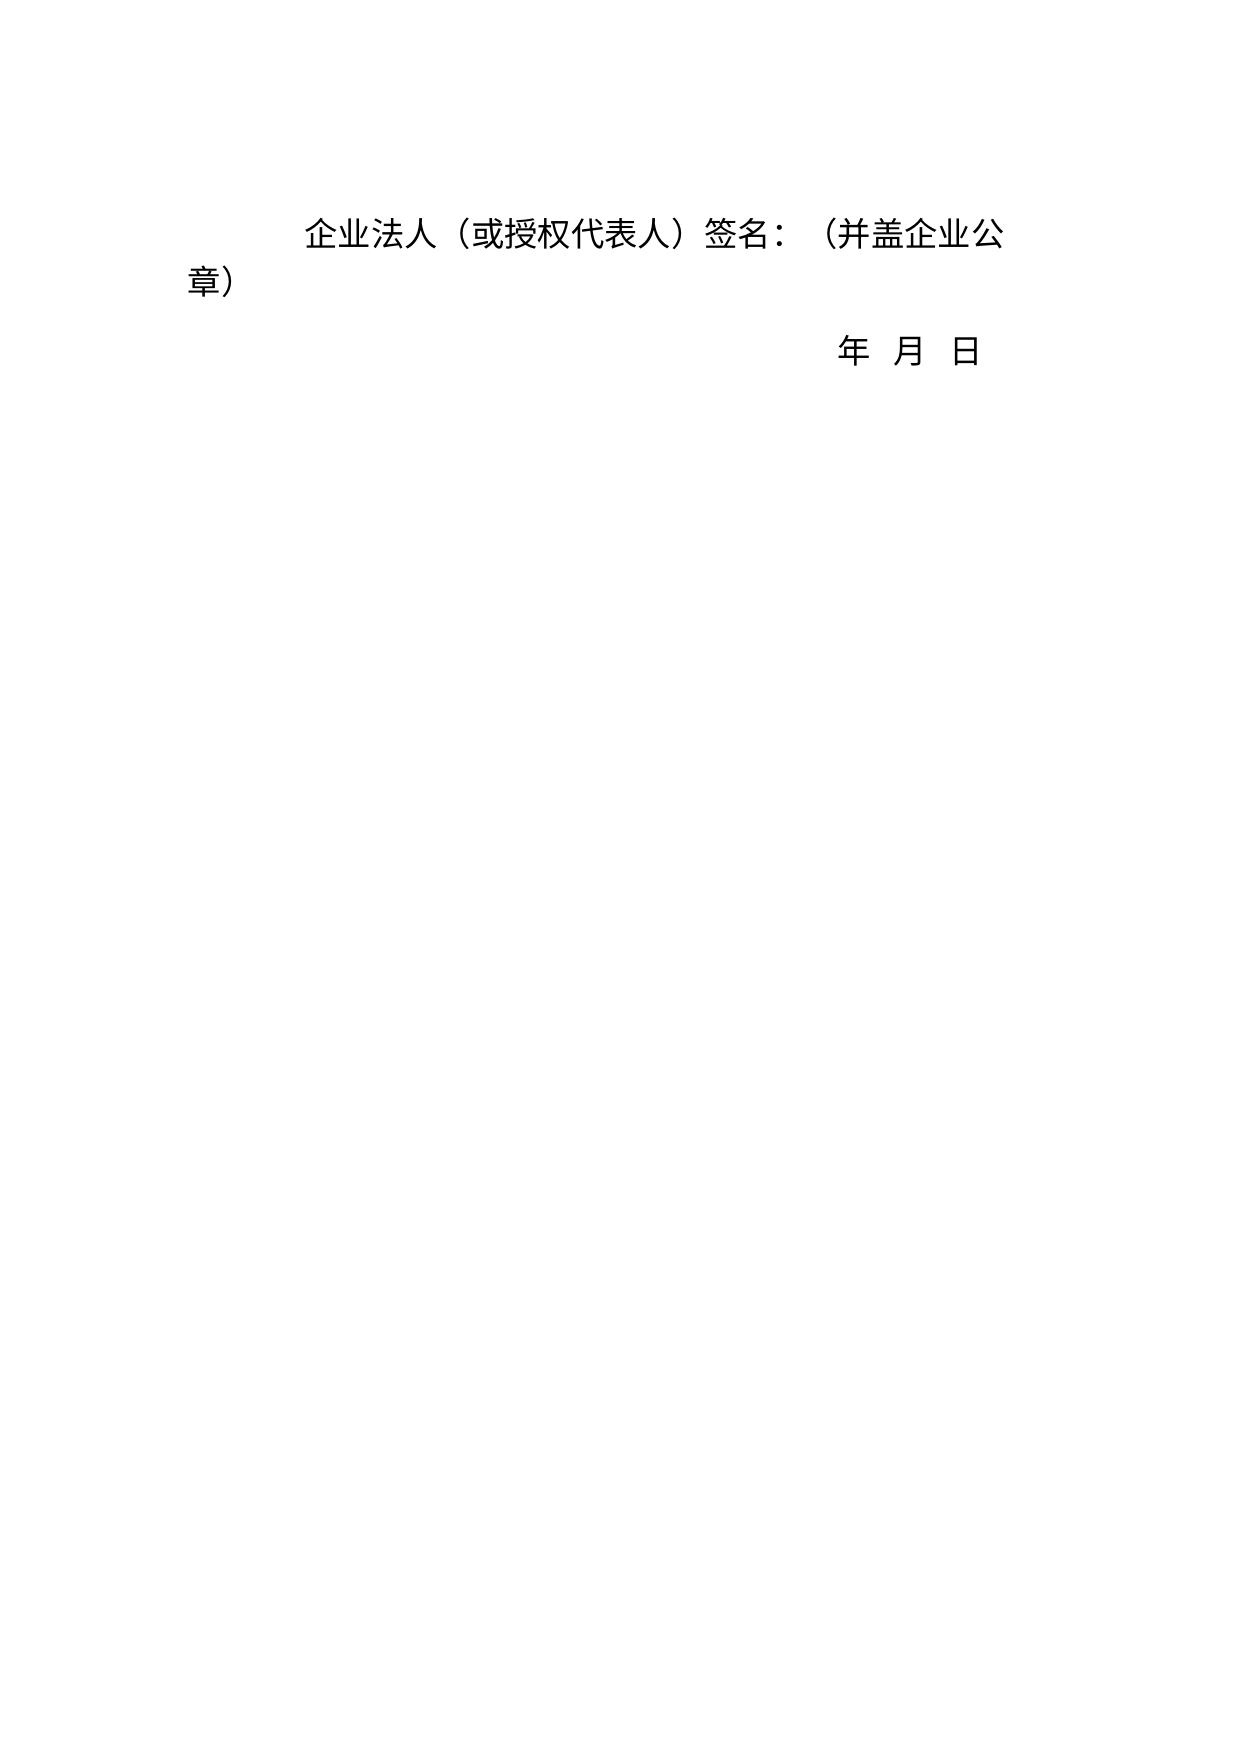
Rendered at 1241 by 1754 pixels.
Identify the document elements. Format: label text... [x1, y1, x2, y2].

text 企业法人（或授权代表人）签名：（并盖企业公章） [187, 207, 1053, 304]
text 年 月 日 [187, 316, 1053, 381]
